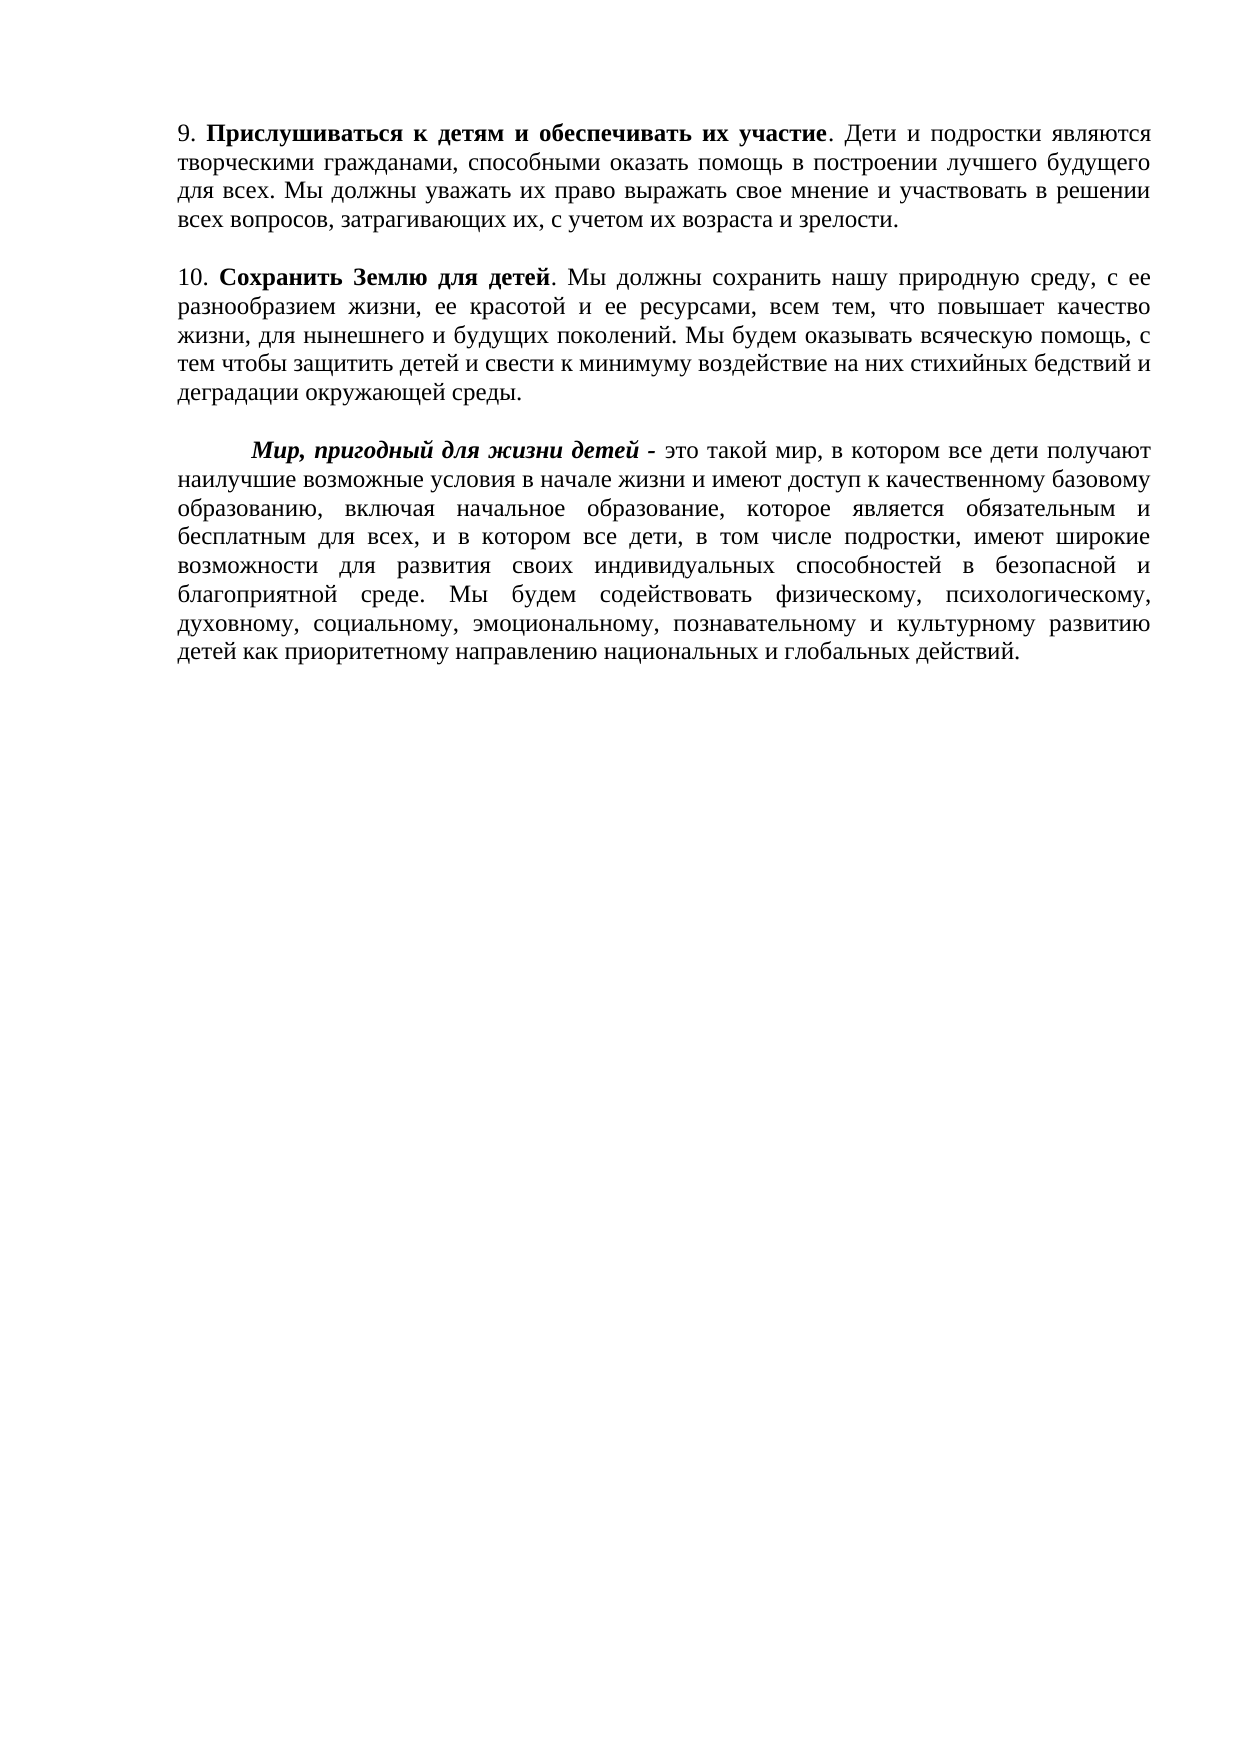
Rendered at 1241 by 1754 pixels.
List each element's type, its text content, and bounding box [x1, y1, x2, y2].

text 10. Сохранить Землю для детей. Мы должны сохранить нашу природную среду, с ее разнообразием жизни, ее красотой и ее ресурсами, всем тем, что повышает качество жизни, для нынешнего и будущих поколений. Мы будем оказывать всяческую помощь, с тем чтобы защитить детей и свести к минимуму воздействие на них стихийных бедствий и деградации окружающей среды. [177, 262, 1152, 406]
text Мир, пригодный для жизни детей - это такой мир, в котором все дети получают наилучшие возможные условия в начале жизни и имеют доступ к качественному базовому образованию, включая начальное образование, которое является обязательным и бесплатным для всех, и в котором все дети, в том числе подростки, имеют широкие возможности для развития своих индивидуальных способностей в безопасной и благоприятной среде. Мы будем содействовать физическому, психологическому, духовному, социальному, эмоциональному, познавательному и культурному развитию детей как приоритетному направлению национальных и глобальных действий. [177, 435, 1152, 665]
text 9. Прислушиваться к детям и обеспечивать их участие. Дети и подростки являются творческими гражданами, способными оказать помощь в построении лучшего будущего для всех. Мы должны уважать их право выражать свое мнение и участвовать в решении всех вопросов, затрагивающих их, с учетом их возраста и зрелости. [177, 118, 1152, 233]
